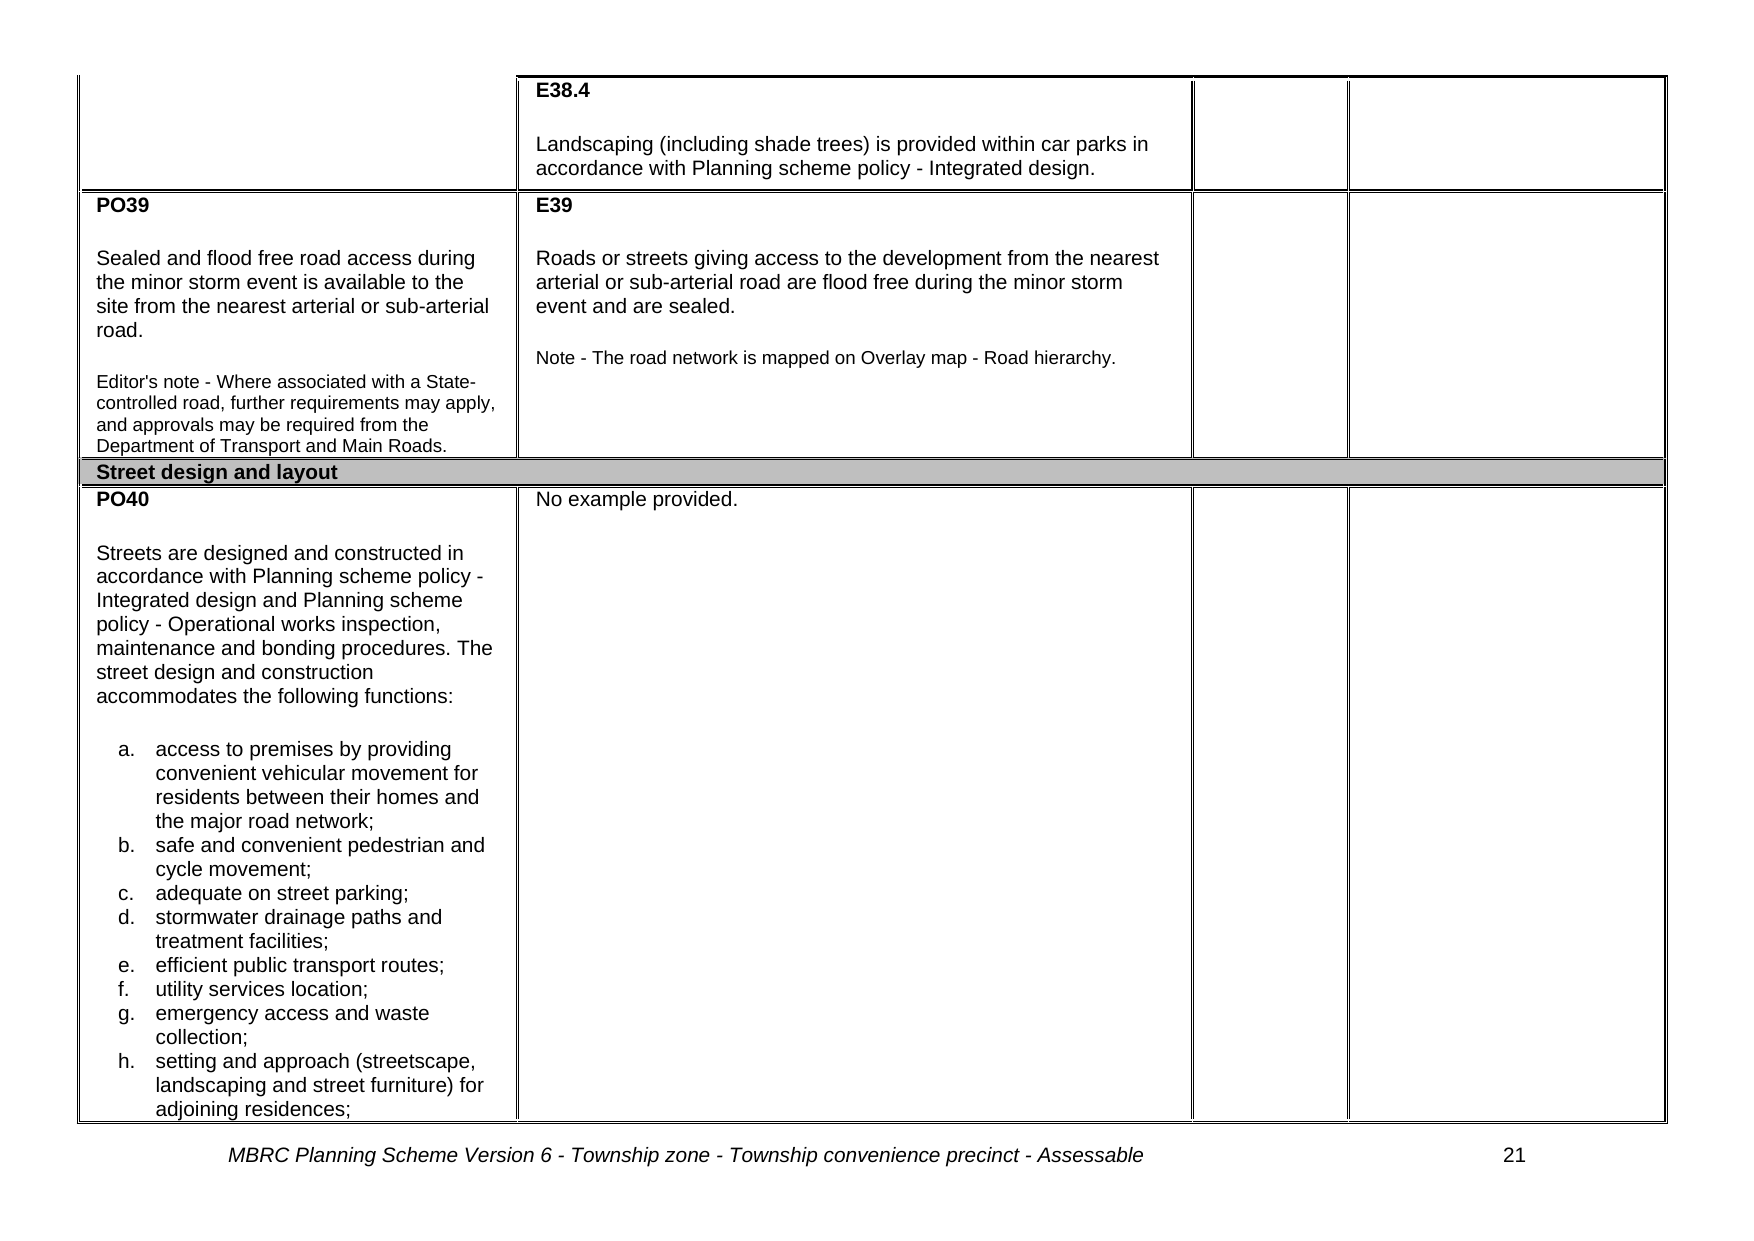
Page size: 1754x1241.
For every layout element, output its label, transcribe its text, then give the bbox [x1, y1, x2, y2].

table_cell [1193, 78, 1348, 189]
table_cell [1349, 484, 1665, 1121]
table_cell [1349, 78, 1664, 189]
table_cell E38.4 Landscaping (including shade trees) is provided within car parks in accordance with Planning scheme policy - Integrated design. [518, 78, 1193, 189]
table_cell [1193, 488, 1348, 1121]
table_cell E39 Roads or streets giving access to the development from the nearest arterial or sub-arterial road are flood free during the minor storm event and are sealed. Note - The road network is mapped on Overlay map - Road hierarchy. [519, 193, 1191, 457]
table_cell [80, 484, 518, 1121]
table_cell Street design and layout [78, 457, 1666, 484]
table_cell [1194, 193, 1347, 457]
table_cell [518, 488, 1193, 1121]
table_cell [1350, 189, 1665, 457]
table_cell PO39 Sealed and flood free road access during the minor storm event is available to the site from the nearest arterial or sub-arterial road. Editor's note - Where associated with a State-controlled road, further requirements may apply, and approvals may be required from the Department of Transport and Main Roads. [80, 189, 516, 457]
